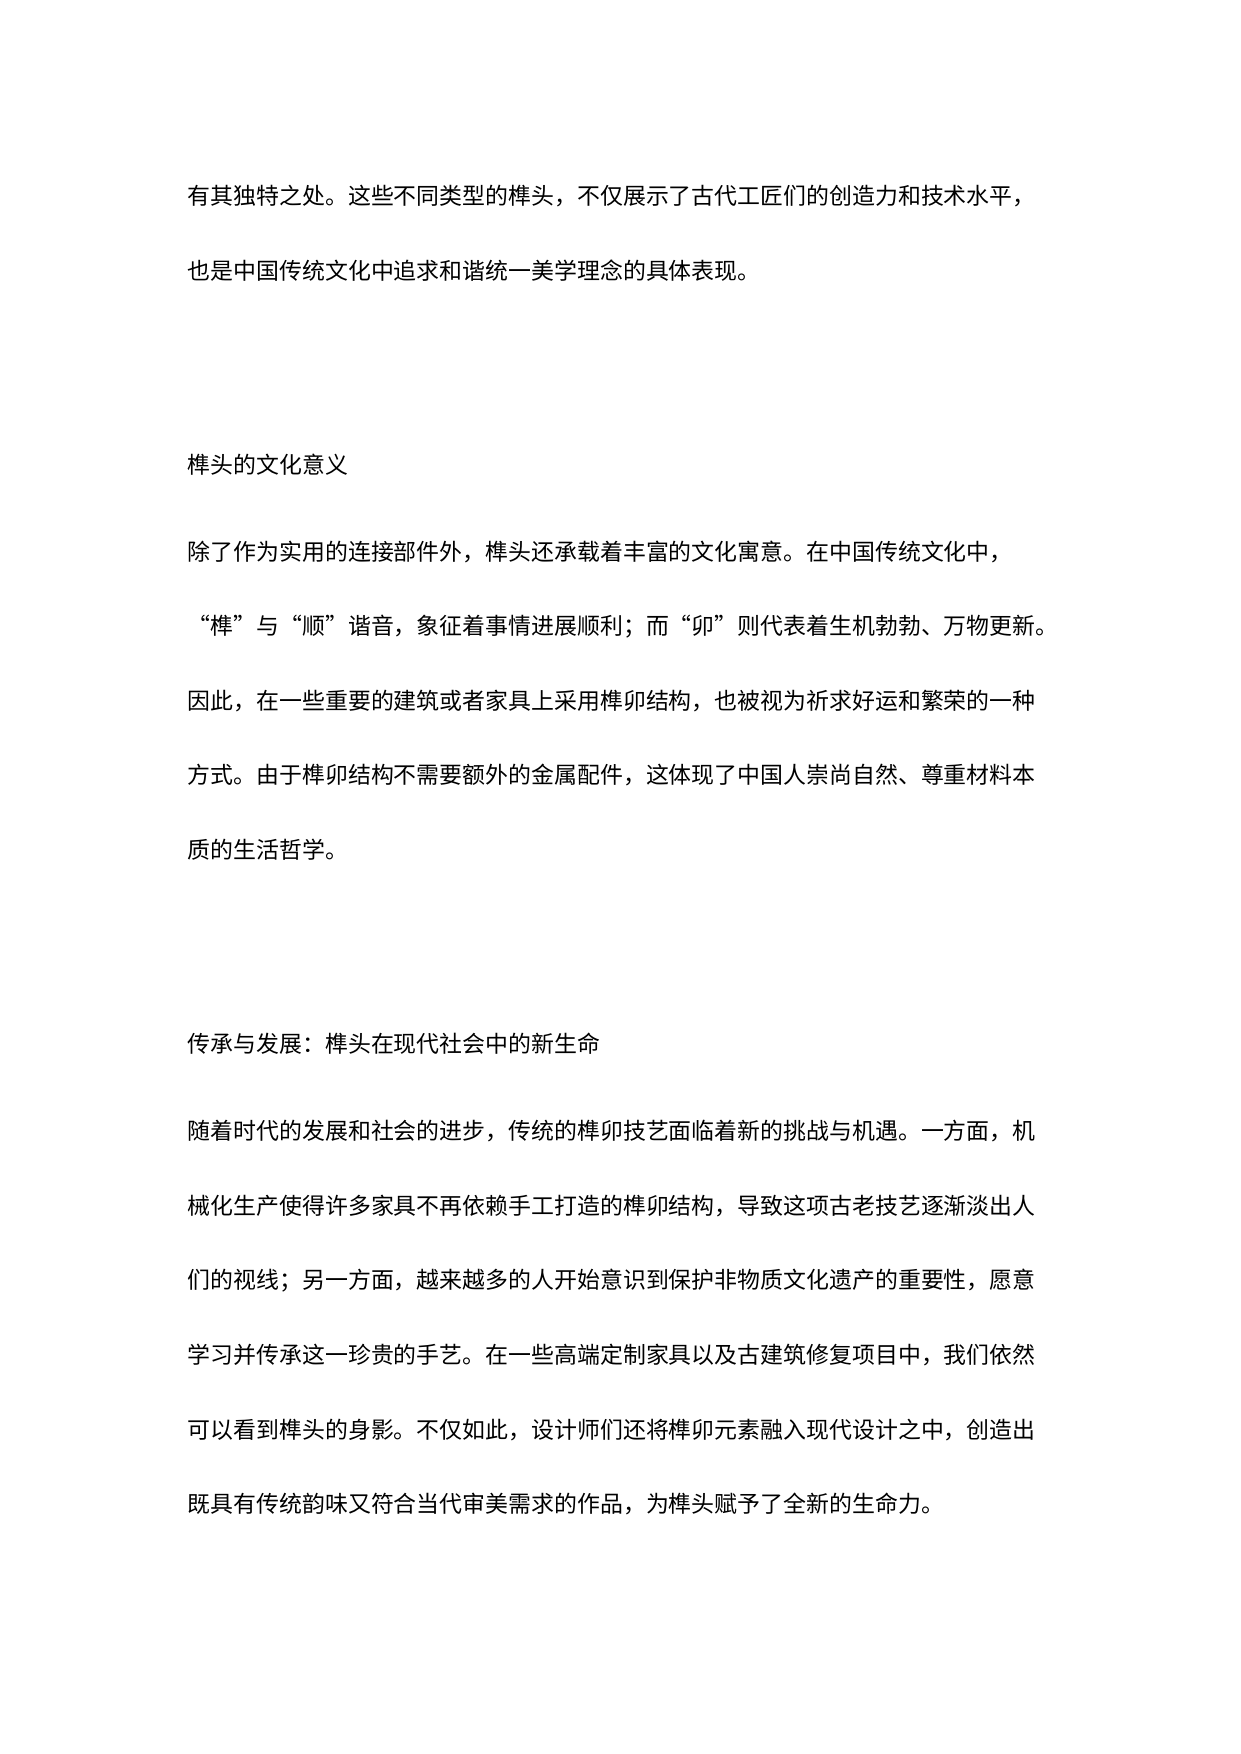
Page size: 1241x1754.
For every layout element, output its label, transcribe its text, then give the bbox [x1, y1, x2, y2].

text 除了作为实用的连接部件外，榫头还承载着丰富的文化寓意。在中国传统文化中，“榫”与“顺”谐音，象征着事情进展顺利；而“卯”则代表着生机勃勃、万物更新。因此，在一些重要的建筑或者家具上采用榫卯结构，也被视为祈求好运和繁荣的一种方式。由于榫卯结构不需要额外的金属配件，这体现了中国人崇尚自然、尊重材料本质的生活哲学。 [187, 517, 1053, 881]
text 榫头的文化意义 [187, 431, 1053, 496]
text 随着时代的发展和社会的进步，传统的榫卯技艺面临着新的挑战与机遇。一方面，机械化生产使得许多家具不再依赖手工打造的榫卯结构，导致这项古老技艺逐渐淡出人们的视线；另一方面，越来越多的人开始意识到保护非物质文化遗产的重要性，愿意学习并传承这一珍贵的手艺。在一些高端定制家具以及古建筑修复项目中，我们依然可以看到榫头的身影。不仅如此，设计师们还将榫卯元素融入现代设计之中，创造出既具有传统韵味又符合当代审美需求的作品，为榫头赋予了全新的生命力。 [187, 1097, 1053, 1536]
text 传承与发展：榫头在现代社会中的新生命 [187, 1011, 1053, 1076]
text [187, 162, 1053, 302]
